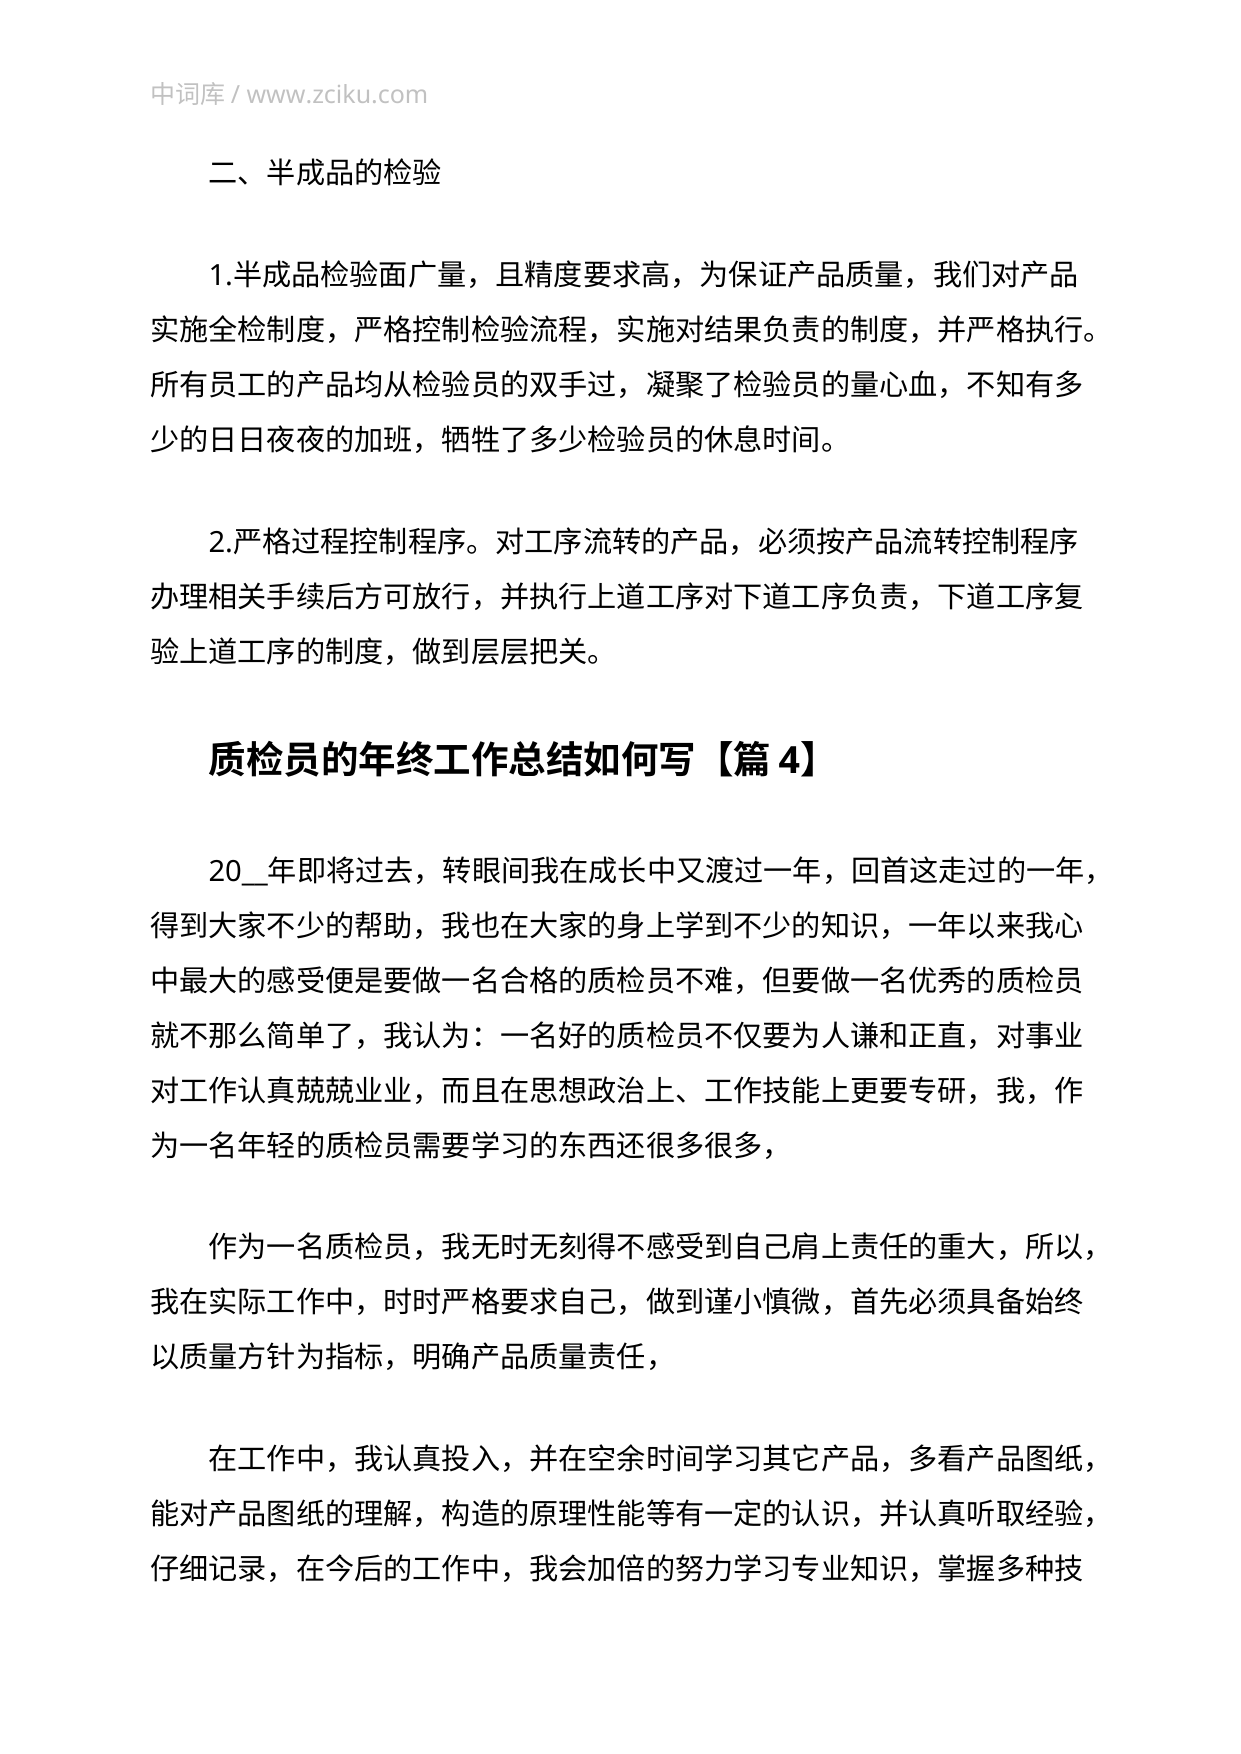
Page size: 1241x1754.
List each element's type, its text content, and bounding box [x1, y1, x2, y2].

text 二、半成品的检验 [150, 150, 1090, 192]
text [150, 1436, 1090, 1588]
text 1.半成品检验面广量，且精度要求高，为保证产品质量，我们对产品实施全检制度，严格控制检验流程，实施对结果负责的制度，并严格执行。所有员工的产品均从检验员的双手过，凝聚了检验员的量心血，不知有多少的日日夜夜的加班，牺牲了多少检验员的休息时间。 [150, 252, 1090, 459]
text 2.严格过程控制程序。对工序流转的产品，必须按产品流转控制程序办理相关手续后方可放行，并执行上道工序对下道工序负责，下道工序复验上道工序的制度，做到层层把关。 [150, 518, 1090, 671]
text 作为一名质检员，我无时无刻得不感受到自己肩上责任的重大，所以，我在实际工作中，时时严格要求自己，做到谨小慎微，首先必须具备始终以质量方针为指标，明确产品质量责任， [150, 1224, 1090, 1376]
text 20__年即将过去，转眼间我在成长中又渡过一年，回首这走过的一年，得到大家不少的帮助，我也在大家的身上学到不少的知识，一年以来我心中最大的感受便是要做一名合格的质检员不难，但要做一名优秀的质检员就不那么简单了，我认为：一名好的质检员不仅要为人谦和正直，对事业对工作认真兢兢业业，而且在思想政治上、工作技能上更要专研，我，作为一名年轻的质检员需要学习的东西还很多很多， [150, 848, 1090, 1164]
text 质检员的年终工作总结如何写【篇4】 [150, 730, 1090, 784]
